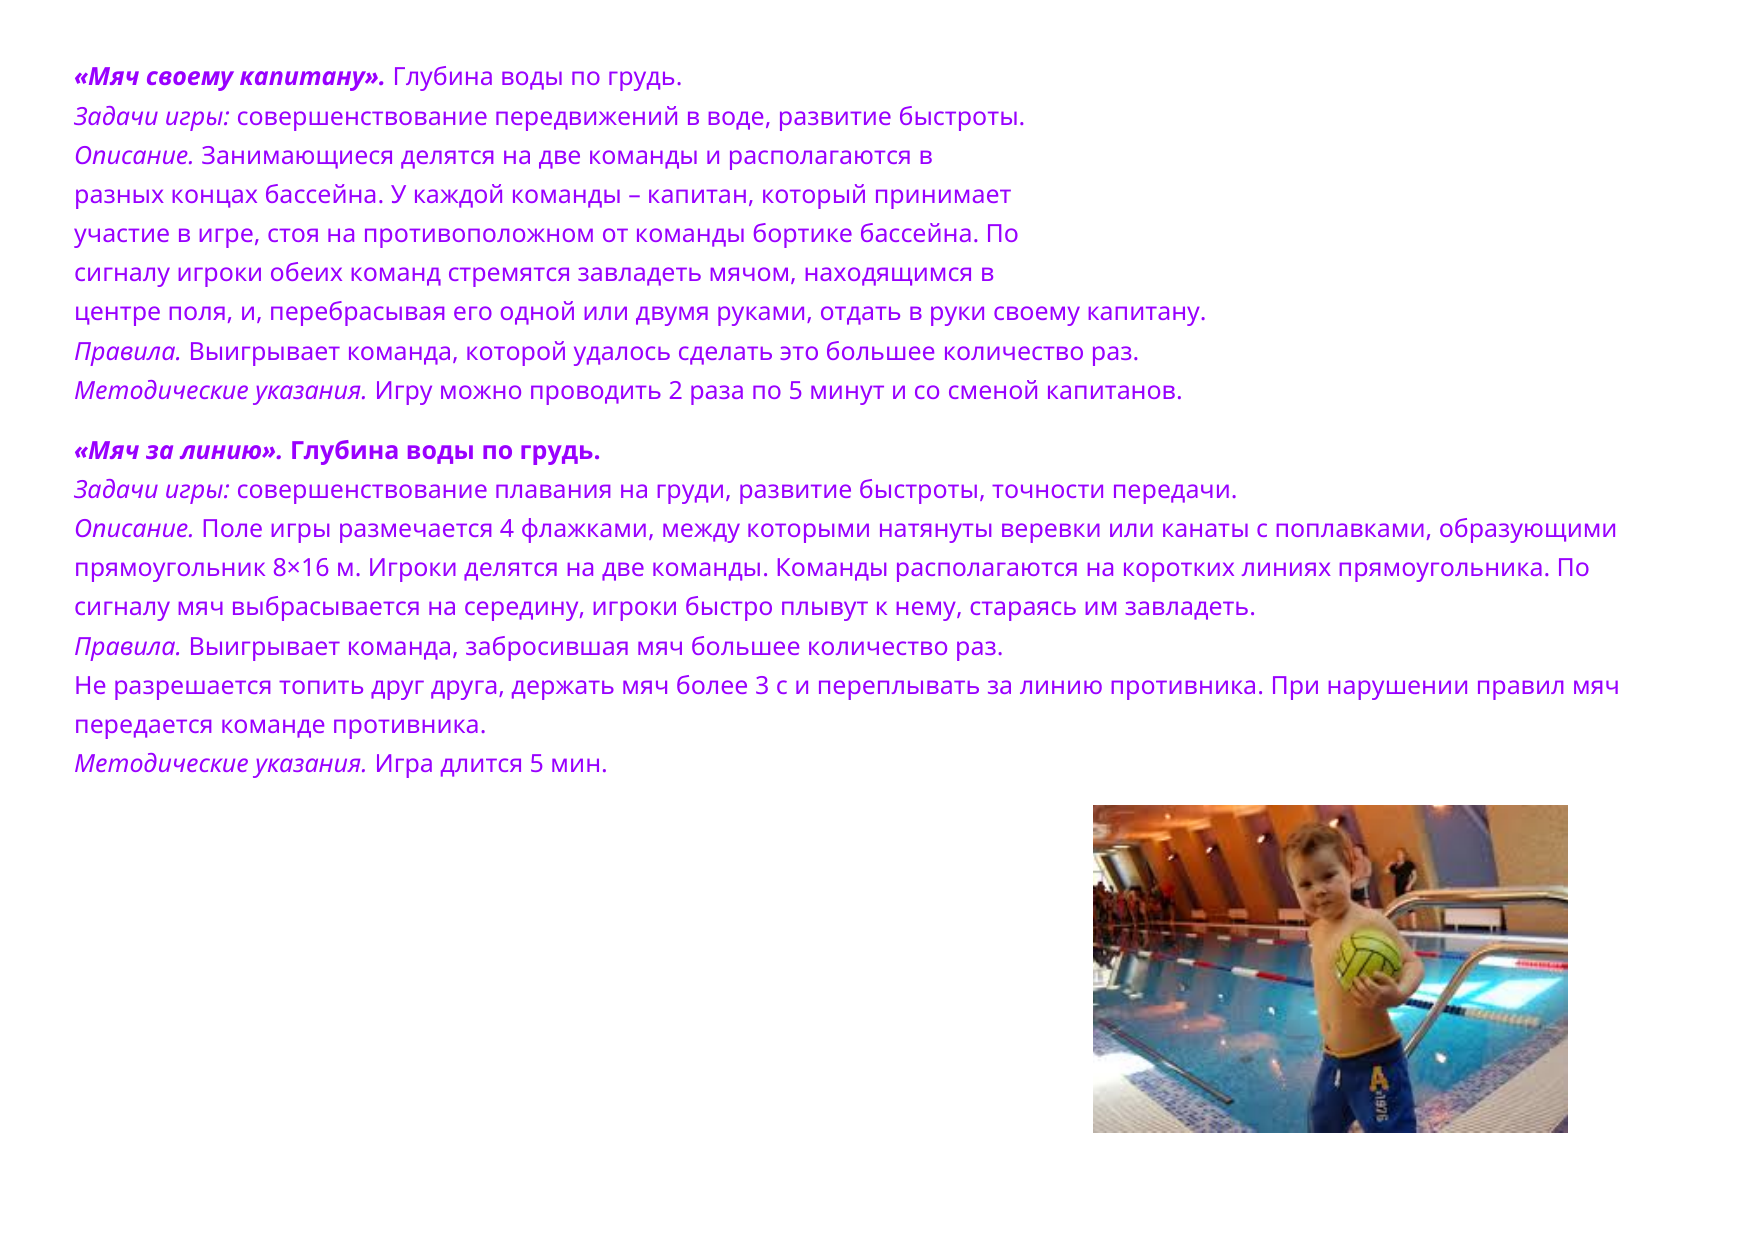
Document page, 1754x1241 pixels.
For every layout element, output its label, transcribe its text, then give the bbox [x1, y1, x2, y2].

text «Мяч своему капитану». Глубина воды по грудь. Задачи игры: совершенствование передвижений в воде, развитие быстроты. Описание. Занимающиеся делятся на две команды и располагаются в разных концах бассейна. У каждой команды – капитан, который принимает участие в игре, стоя на противоположном от команды бортике бассейна. По сигналу игроки обеих команд стремятся завладеть мячом, находящимся в центре поля, и, перебрасывая его одной или двумя руками, отдать в руки своему капитану. Правила. Выигрывает команда, которой удалось сделать это большее количество раз. Методические указания. Игру можно проводить 2 раза по 5 минут и со сменой капитанов. [74, 59, 1636, 406]
text «Мяч за линию». Глубина воды по грудь. Задачи игры: совершенствование плавания на груди, развитие быстроты, точности передачи. Описание. Поле игры размечается 4 флажками, между которыми натянуты веревки или канаты с поплавками, образующими прямоугольник 8×16 м. Игроки делятся на две команды. Команды располагаются на коротких линиях прямоугольника. По сигналу мяч выбрасывается на середину, игроки быстро плывут к нему, стараясь им завладеть. Правила. Выигрывает команда, забросившая мяч большее количество раз. Не разрешается топить друг друга, держать мяч более 3 с и переплывать за линию противника. При нарушении правил мяч передается команде противника. Методические указания. Игра длится 5 мин. [74, 432, 1636, 780]
picture [1093, 805, 1568, 1133]
